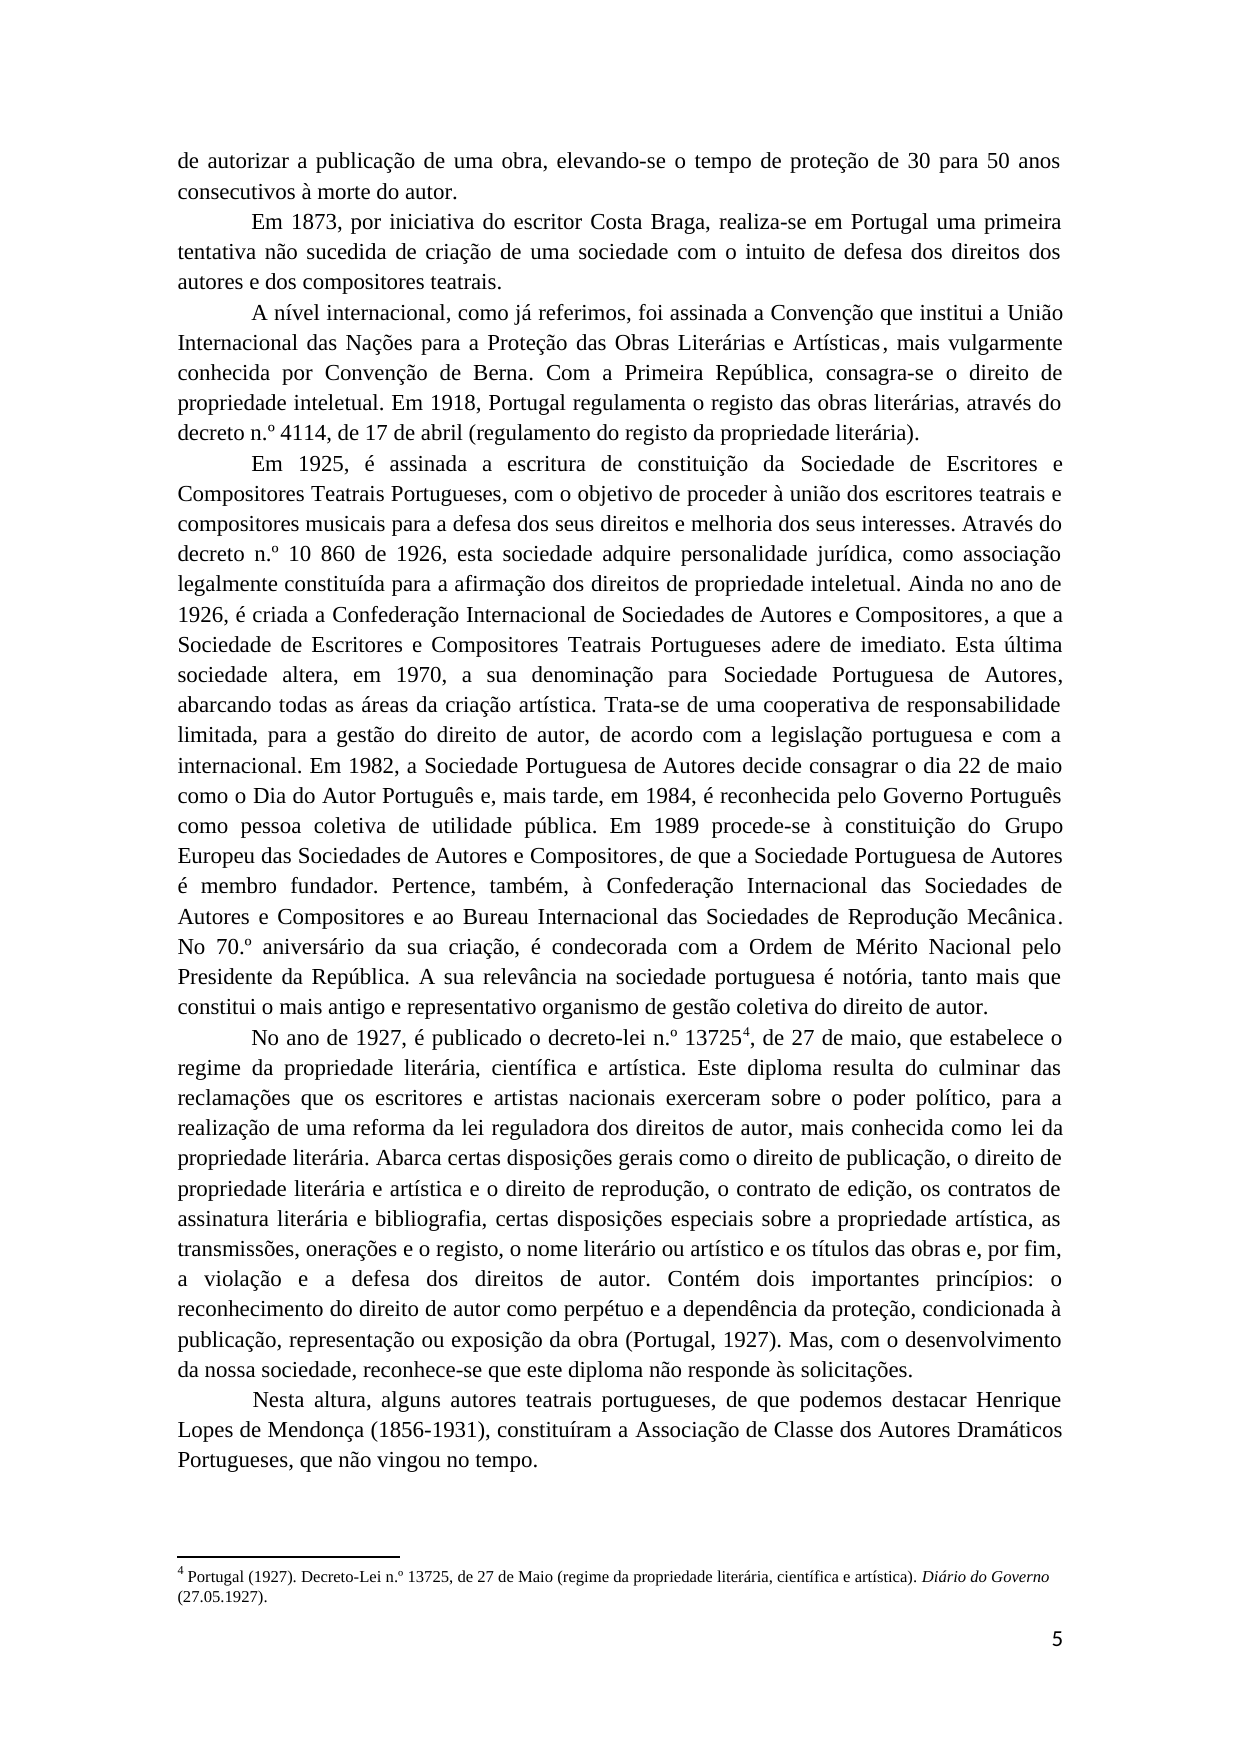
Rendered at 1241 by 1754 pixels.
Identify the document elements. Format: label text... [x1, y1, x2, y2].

text Em 1925, é assinada a escritura de constituição da Sociedade de Escritores e Compositores Teatrais Portugueses, com o objetivo de proceder à união dos escritores teatrais e compositores musicais para a defesa dos seus direitos e melhoria dos seus interesses. Através do decreto n.º 10 860 de 1926, esta sociedade adquire personalidade jurídica, como associação legalmente constituída para a afirmação dos direitos de propriedade inteletual. Ainda no ano de 1926, é criada a Confederação Internacional de Sociedades de Autores e Compositores, a que a Sociedade de Escritores e Compositores Teatrais Portugueses adere de imediato. Esta última sociedade altera, em 1970, a sua denominação para Sociedade Portuguesa de Autores, abarcando todas as áreas da criação artística. Trata-se de uma cooperativa de responsabilidade limitada, para a gestão do direito de autor, de acordo com a legislação portuguesa e com a internacional. Em 1982, a Sociedade Portuguesa de Autores decide consagrar o dia 22 de maio como o Dia do Autor Português e, mais tarde, em 1984, é reconhecida pelo Governo Português como pessoa coletiva de utilidade pública. Em 1989 procede-se à constituição do Grupo Europeu das Sociedades de Autores e Compositores, de que a Sociedade Portuguesa de Autores é membro fundador. Pertence, também, à Confederação Internacional das Sociedades de Autores e Compositores e ao Bureau Internacional das Sociedades de Reprodução Mecânica. No 70.º aniversário da sua criação, é condecorada com a Ordem de Mérito Nacional pelo Presidente da República. A sua relevância na sociedade portuguesa é notória, tanto mais que constitui o mais antigo e representativo organismo de gestão coletiva do direito de autor. [177, 450, 1063, 1020]
text Nesta altura, alguns autores teatrais portugueses, de que podemos destacar Henrique Lopes de Mendonça (1856-1931), constituíram a Associação de Classe dos Autores Dramáticos Portugueses, que não vingou no tempo. [177, 1386, 1063, 1473]
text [177, 148, 1063, 204]
text A nível internacional, como já referimos, foi assinada a Convenção que institui a União Internacional das Nações para a Proteção das Obras Literárias e Artísticas, mais vulgarmente conhecida por Convenção de Berna. Com a Primeira República, consagra-se o direito de propriedade inteletual. Em 1918, Portugal regulamenta o registo das obras literárias, através do decreto n.º 4114, de 17 de abril (regulamento do registo da propriedade literária). [177, 299, 1063, 446]
text Em 1873, por iniciativa do escritor Costa Braga, realiza-se em Portugal uma primeira tentativa não sucedida de criação de uma sociedade com o intuito de defesa dos direitos dos autores e dos compositores teatrais. [177, 208, 1063, 295]
text No ano de 1927, é publicado o decreto-lei n.º 13725, de 27 de maio, que estabelece o regime da propriedade literária, científica e artística. Este diploma resulta do culminar das reclamações que os escritores e artistas nacionais exerceram sobre o poder político, para a realização de uma reforma da lei reguladora dos direitos de autor, mais conhecida como lei da propriedade literária. Abarca certas disposições gerais como o direito de publicação, o direito de propriedade literária e artística e o direito de reprodução, o contrato de edição, os contratos de assinatura literária e bibliografia, certas disposições especiais sobre a propriedade artística, as transmissões, onerações e o registo, o nome literário ou artístico e os títulos das obras e, por fim, a violação e a defesa dos direitos de autor. Contém dois importantes princípios: o reconhecimento do direito de autor como perpétuo e a dependência da proteção, condicionada à publicação, representação ou exposição da obra (Portugal, 1927). Mas, com o desenvolvimento da nossa sociedade, reconhece-se que este diploma não responde às solicitações. [177, 1024, 1063, 1382]
